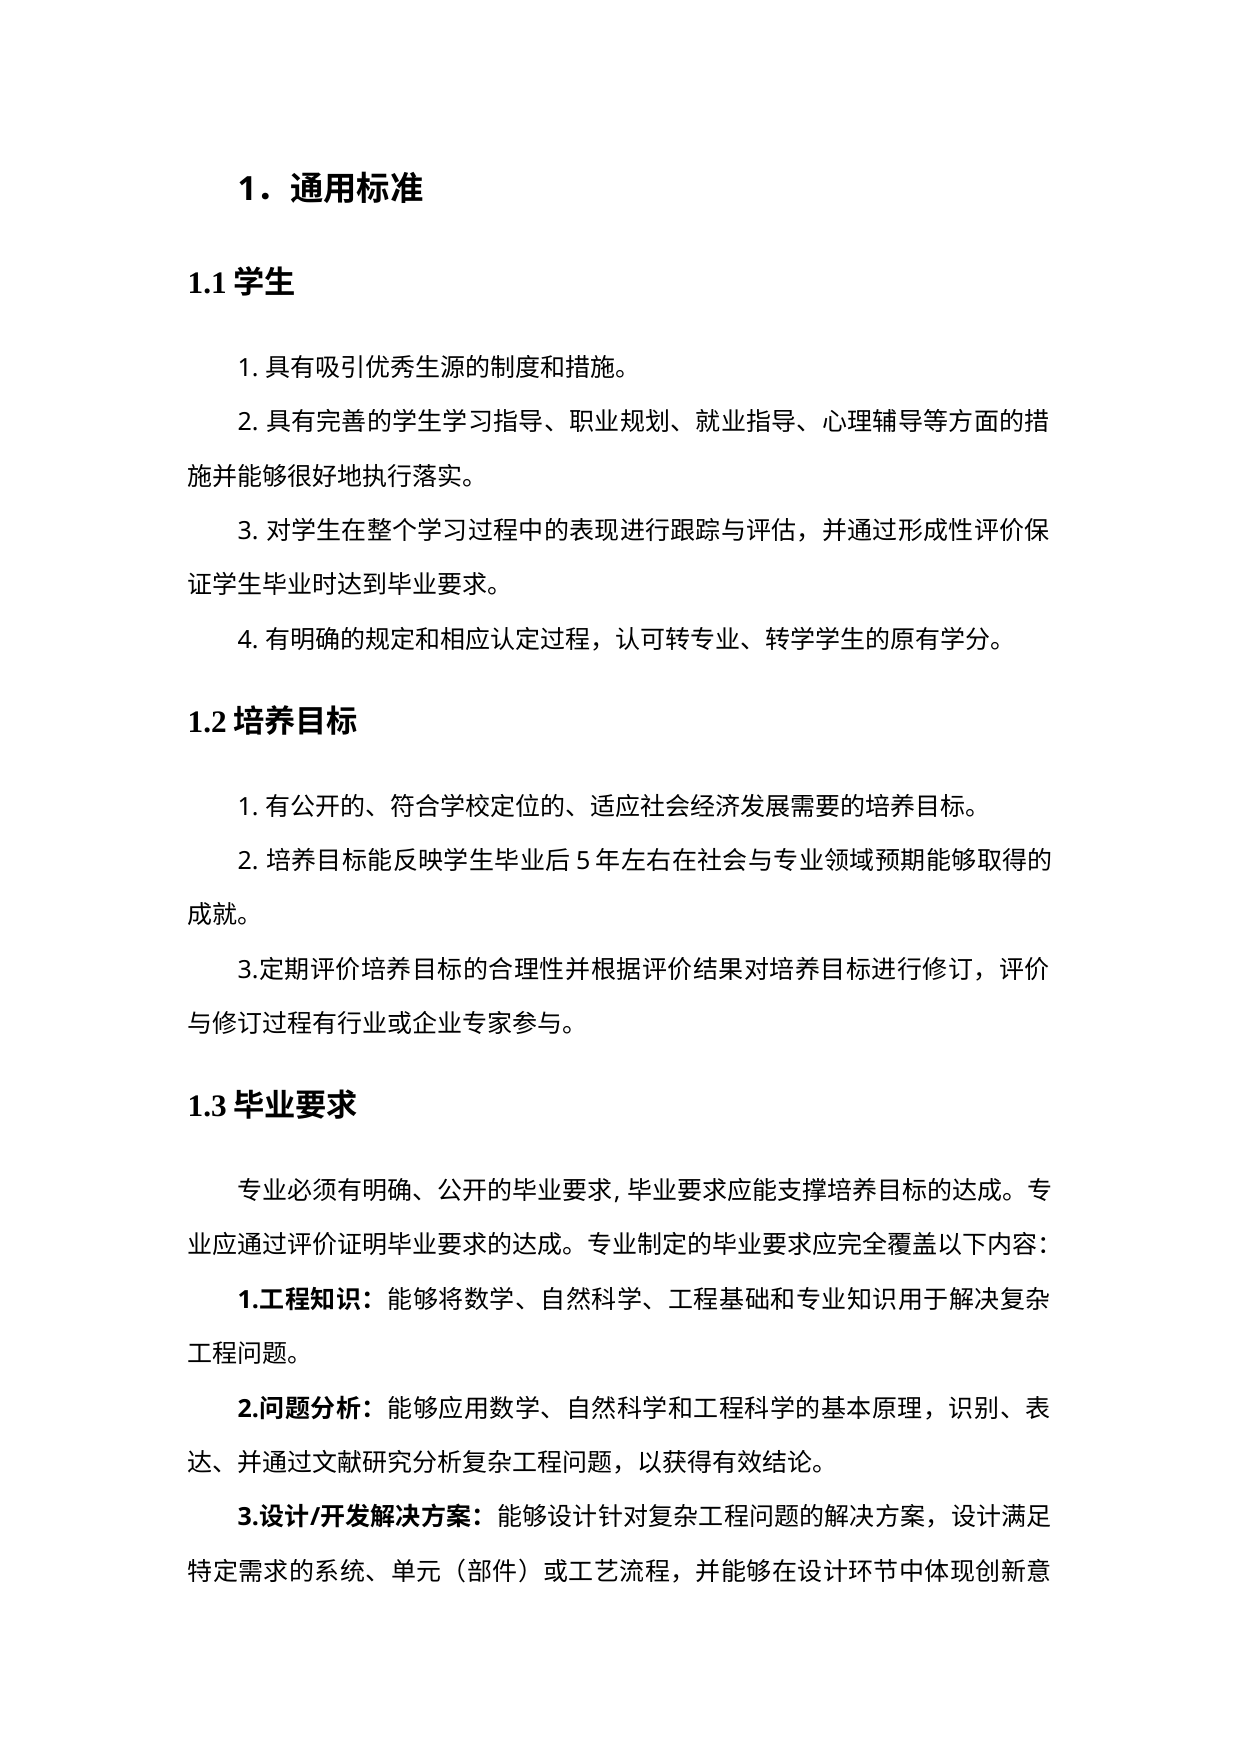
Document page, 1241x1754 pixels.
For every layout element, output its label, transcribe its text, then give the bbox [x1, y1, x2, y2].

text 2.问题分析：能够应用数学、自然科学和工程科学的基本原理，识别、表达、并通过文献研究分析复杂工程问题，以获得有效结论。 [187, 1388, 1053, 1479]
text 2. 培养目标能反映学生毕业后5年左右在社会与专业领域预期能够取得的成就。 [187, 840, 1053, 931]
text 1. 有公开的、符合学校定位的、适应社会经济发展需要的培养目标。 [187, 786, 1053, 822]
text 1. 具有吸引优秀生源的制度和措施。 [187, 347, 1053, 383]
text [187, 1497, 1053, 1587]
text 3.定期评价培养目标的合理性并根据评价结果对培养目标进行修订，评价与修订过程有行业或企业专家参与。 [187, 949, 1053, 1040]
text 3. 对学生在整个学习过程中的表现进行跟踪与评估，并通过形成性评价保证学生毕业时达到毕业要求。 [187, 510, 1053, 601]
text 1.2培养目标 [187, 686, 1053, 751]
text 4. 有明确的规定和相应认定过程，认可转专业、转学学生的原有学分。 [187, 619, 1053, 655]
text 1.3毕业要求 [187, 1070, 1053, 1135]
text 2. 具有完善的学生学习指导、职业规划、就业指导、心理辅导等方面的措施并能够很好地执行落实。 [187, 402, 1053, 492]
text 1.1学生 [187, 247, 1053, 312]
text 专业必须有明确、公开的毕业要求, 毕业要求应能支撑培养目标的达成。专业应通过评价证明毕业要求的达成。专业制定的毕业要求应完全覆盖以下内容： [187, 1171, 1053, 1261]
text 1.工程知识：能够将数学、自然科学、工程基础和专业知识用于解决复杂工程问题。 [187, 1279, 1053, 1370]
text （7）具有较高的综合性，包含多个相互关联的子问题。1．通用标准 [187, 162, 1053, 210]
